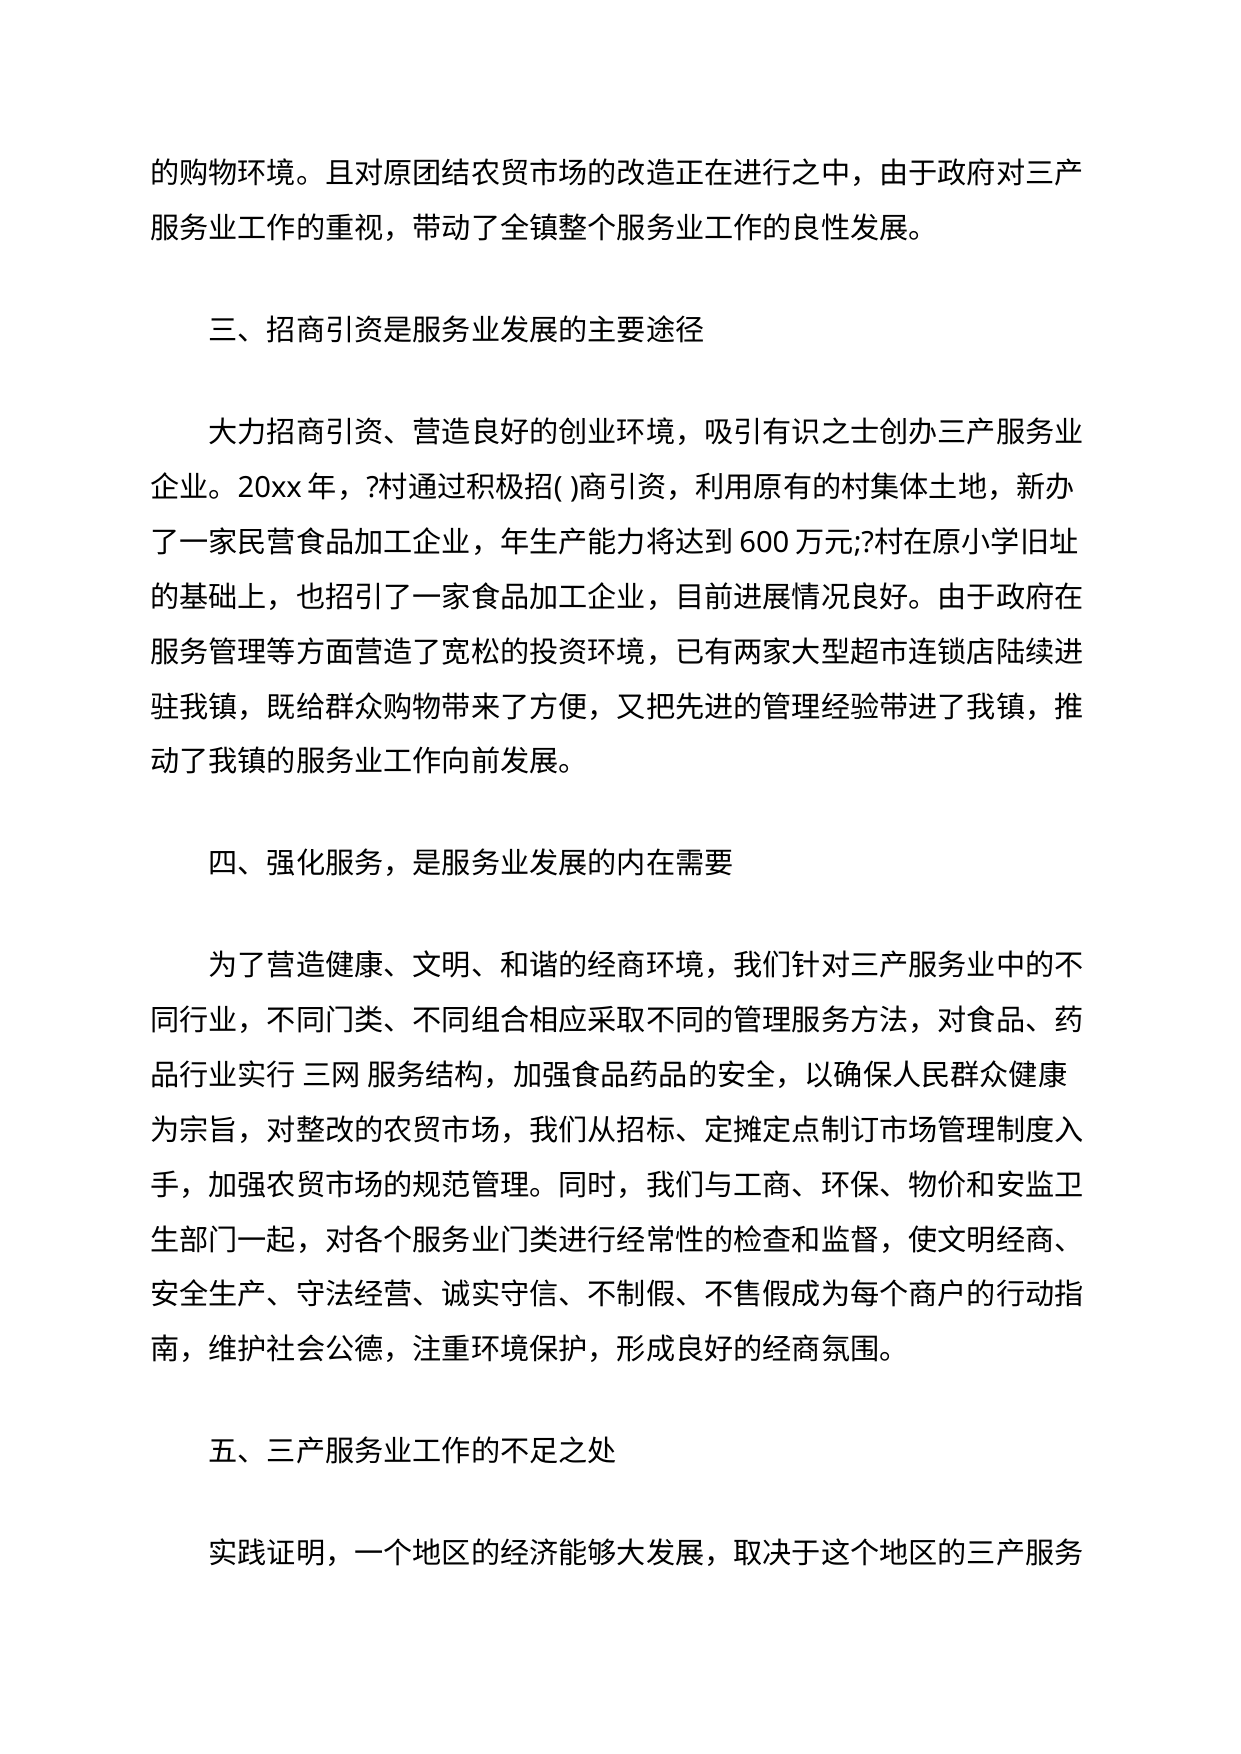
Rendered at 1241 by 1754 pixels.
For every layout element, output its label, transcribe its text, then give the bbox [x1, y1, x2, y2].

text 四、强化服务，是服务业发展的内在需要 [150, 840, 1090, 882]
text 大力招商引资、营造良好的创业环境，吸引有识之士创办三产服务业企业。20xx年，?村通过积极招( )商引资，利用原有的村集体土地，新办了一家民营食品加工企业，年生产能力将达到600万元;?村在原小学旧址的基础上，也招引了一家食品加工企业，目前进展情况良好。由于政府在服务管理等方面营造了宽松的投资环境，已有两家大型超市连锁店陆续进驻我镇，既给群众购物带来了方便，又把先进的管理经验带进了我镇，推动了我镇的服务业工作向前发展。 [150, 408, 1090, 780]
text 为了营造健康、文明、和谐的经商环境，我们针对三产服务业中的不同行业，不同门类、不同组合相应采取不同的管理服务方法，对食品、药品行业实行 三网 服务结构，加强食品药品的安全，以确保人民群众健康为宗旨，对整改的农贸市场，我们从招标、定摊定点制订市场管理制度入手，加强农贸市场的规范管理。同时，我们与工商、环保、物价和安监卫生部门一起，对各个服务业门类进行经常性的检查和监督，使文明经商、安全生产、守法经营、诚实守信、不制假、不售假成为每个商户的行动指南，维护社会公德，注重环境保护，形成良好的经商氛围。 [150, 942, 1090, 1368]
text 三、招商引资是服务业发展的主要途径 [150, 307, 1090, 349]
text 五、三产服务业工作的不足之处 [150, 1428, 1090, 1470]
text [150, 1529, 1090, 1572]
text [150, 150, 1090, 247]
